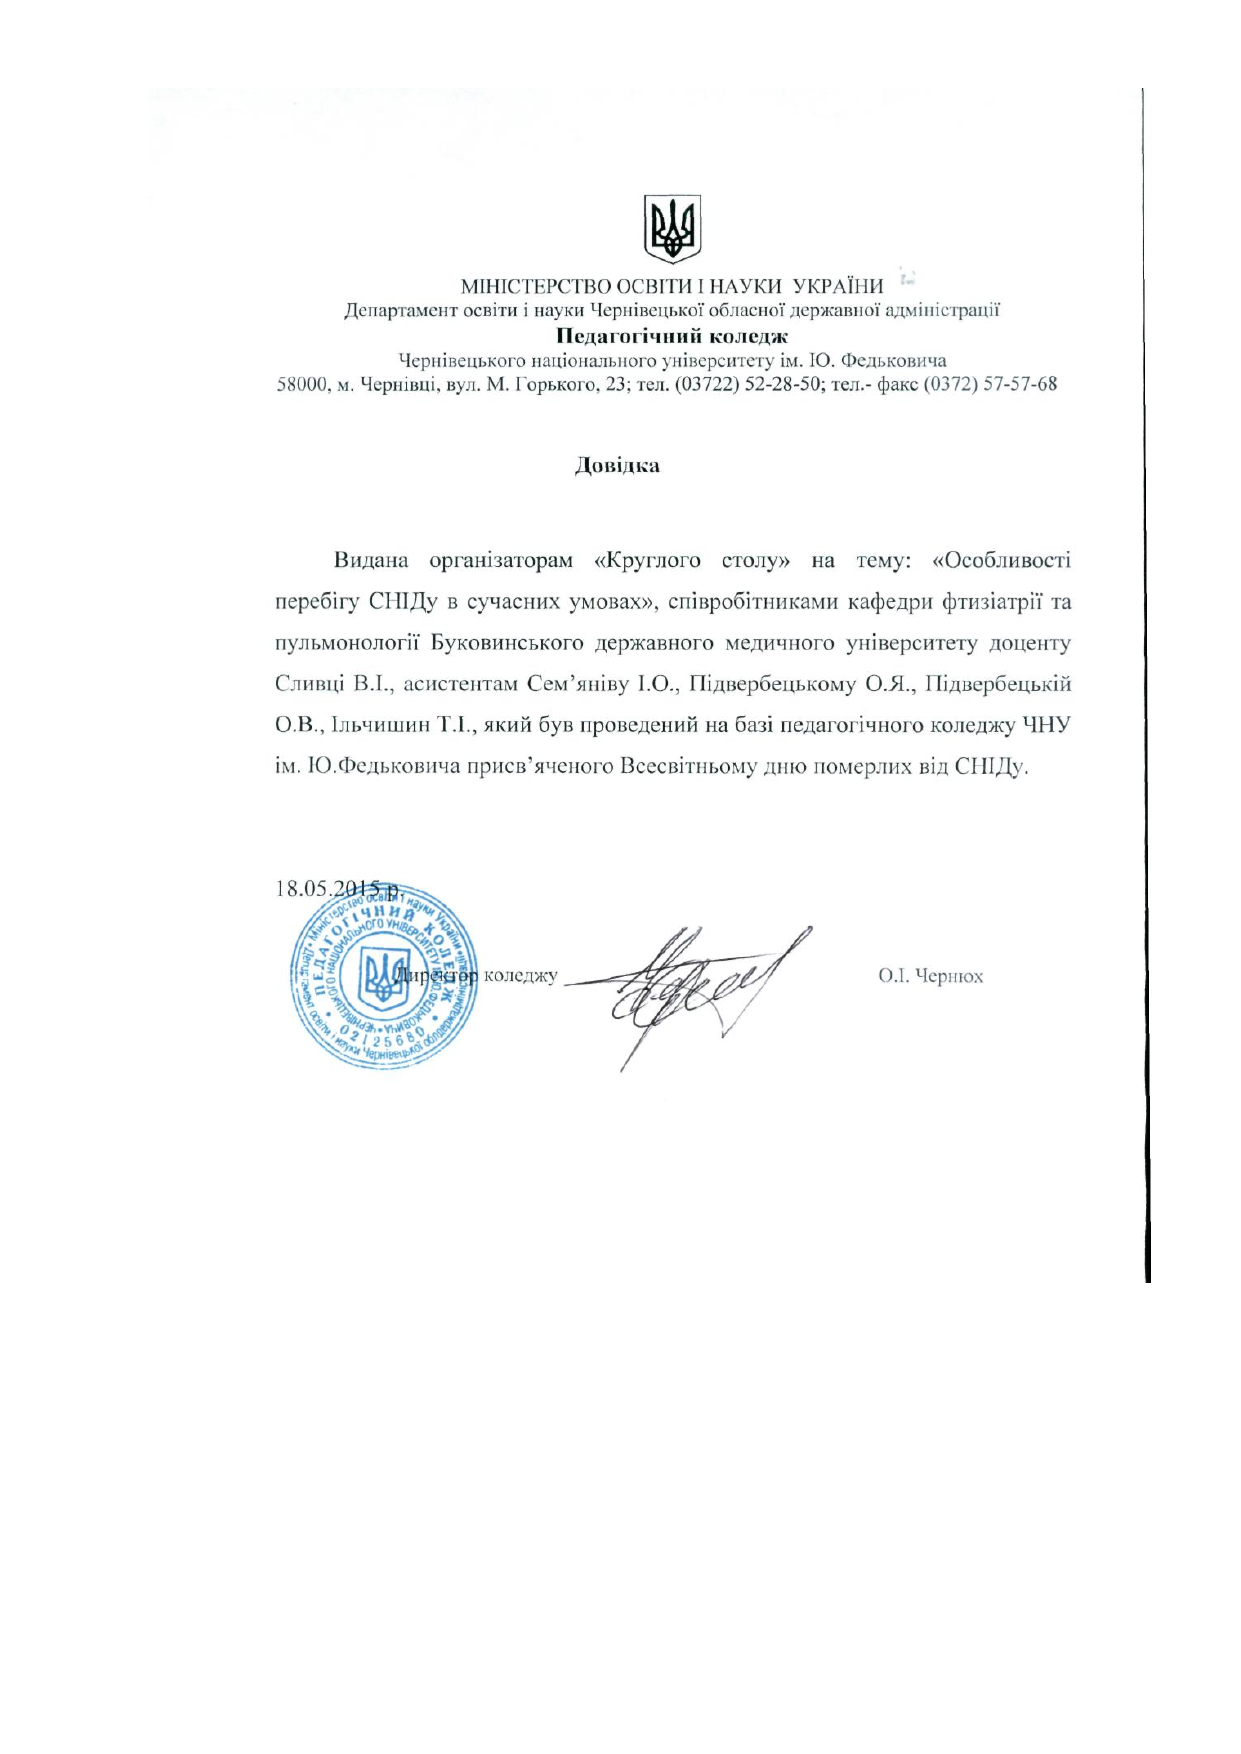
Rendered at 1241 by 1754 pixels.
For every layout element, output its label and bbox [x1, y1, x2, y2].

picture [147, 88, 1152, 1283]
